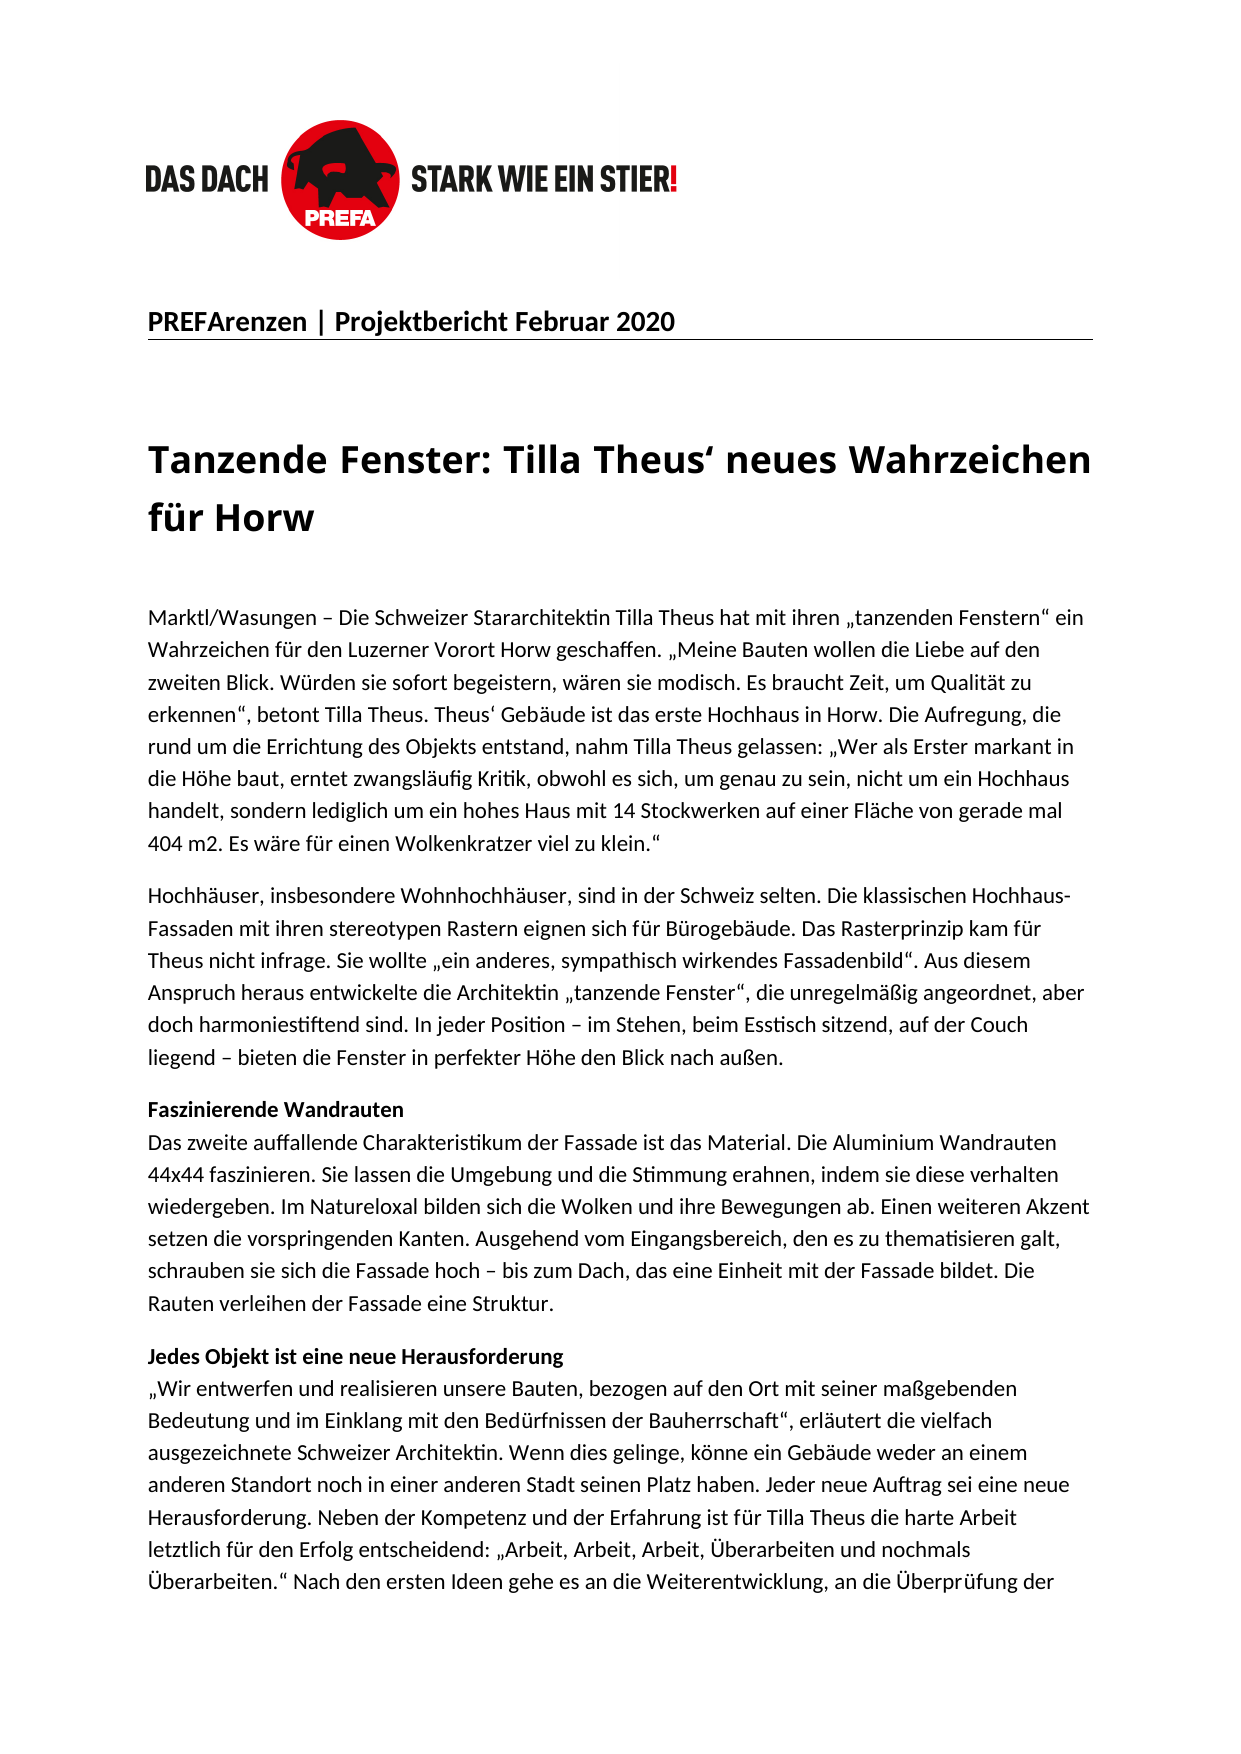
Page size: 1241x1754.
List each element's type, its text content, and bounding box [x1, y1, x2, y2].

text Hochhäuser, insbesondere Wohnhochhäuser, sind in der Schweiz selten. Die klassischen Hochhaus-Fassaden mit ihren stereotypen Rastern eignen sich für Bürogebäude. Das Rasterprinzip kam für Theus nicht infrage. Sie wollte „ein anderes, sympathisch wirkendes Fassadenbild“. Aus diesem Anspruch heraus entwickelte die Architektin „tanzende Fenster“, die unregelmäßig angeordnet, aber doch harmoniestiftend sind. In jeder Position – im Stehen, beim Esstisch sitzend, auf der Couch liegend – bieten die Fenster in perfekter Höhe den Blick nach außen. [148, 882, 1093, 1071]
picture [0, 63, 1234, 279]
text Faszinierende Wandrauten Das zweite auffallende Charakteristikum der Fassade ist das Material. Die Aluminium Wandrauten 44x44 faszinieren. Sie lassen die Umgebung und die Stimmung erahnen, indem sie diese verhalten wiedergeben. Im Natureloxal bilden sich die Wolken und ihre Bewegungen ab. Einen weiteren Akzent setzen die vorspringenden Kanten. Ausgehend vom Eingangsbereich, den es zu thematisieren galt, schrauben sie sich die Fassade hoch – bis zum Dach, das eine Einheit mit der Fassade bildet. Die Rauten verleihen der Fassade eine Struktur. [148, 1096, 1093, 1317]
text Marktl/Wasungen – Die Schweizer Stararchitektin Tilla Theus hat mit ihren „tanzenden Fenstern“ ein Wahrzeichen für den Luzerner Vorort Horw geschaffen. „Meine Bauten wollen die Liebe auf den zweiten Blick. Würden sie sofort begeistern, wären sie modisch. Es braucht Zeit, um Qualität zu erkennen“, betont Tilla Theus. Theus‘ Gebäude ist das erste Hochhaus in Horw. Die Aufregung, die rund um die Errichtung des Objekts entstand, nahm Tilla Theus gelassen: „Wer als Erster markant in die Höhe baut, erntet zwangsläufig Kritik, obwohl es sich, um genau zu sein, nicht um ein Hochhaus handelt, sondern lediglich um ein hohes Haus mit 14 Stockwerken auf einer Fläche von gerade mal 404 m2. Es wäre für einen Wolkenkratzer viel zu klein.“ [148, 603, 1093, 857]
text PREFArenzen | Projektbericht Februar 2020 [148, 279, 1093, 339]
text Tanzende Fenster: Tilla Theus‘ neues Wahrzeichen für Horw [148, 433, 1093, 543]
